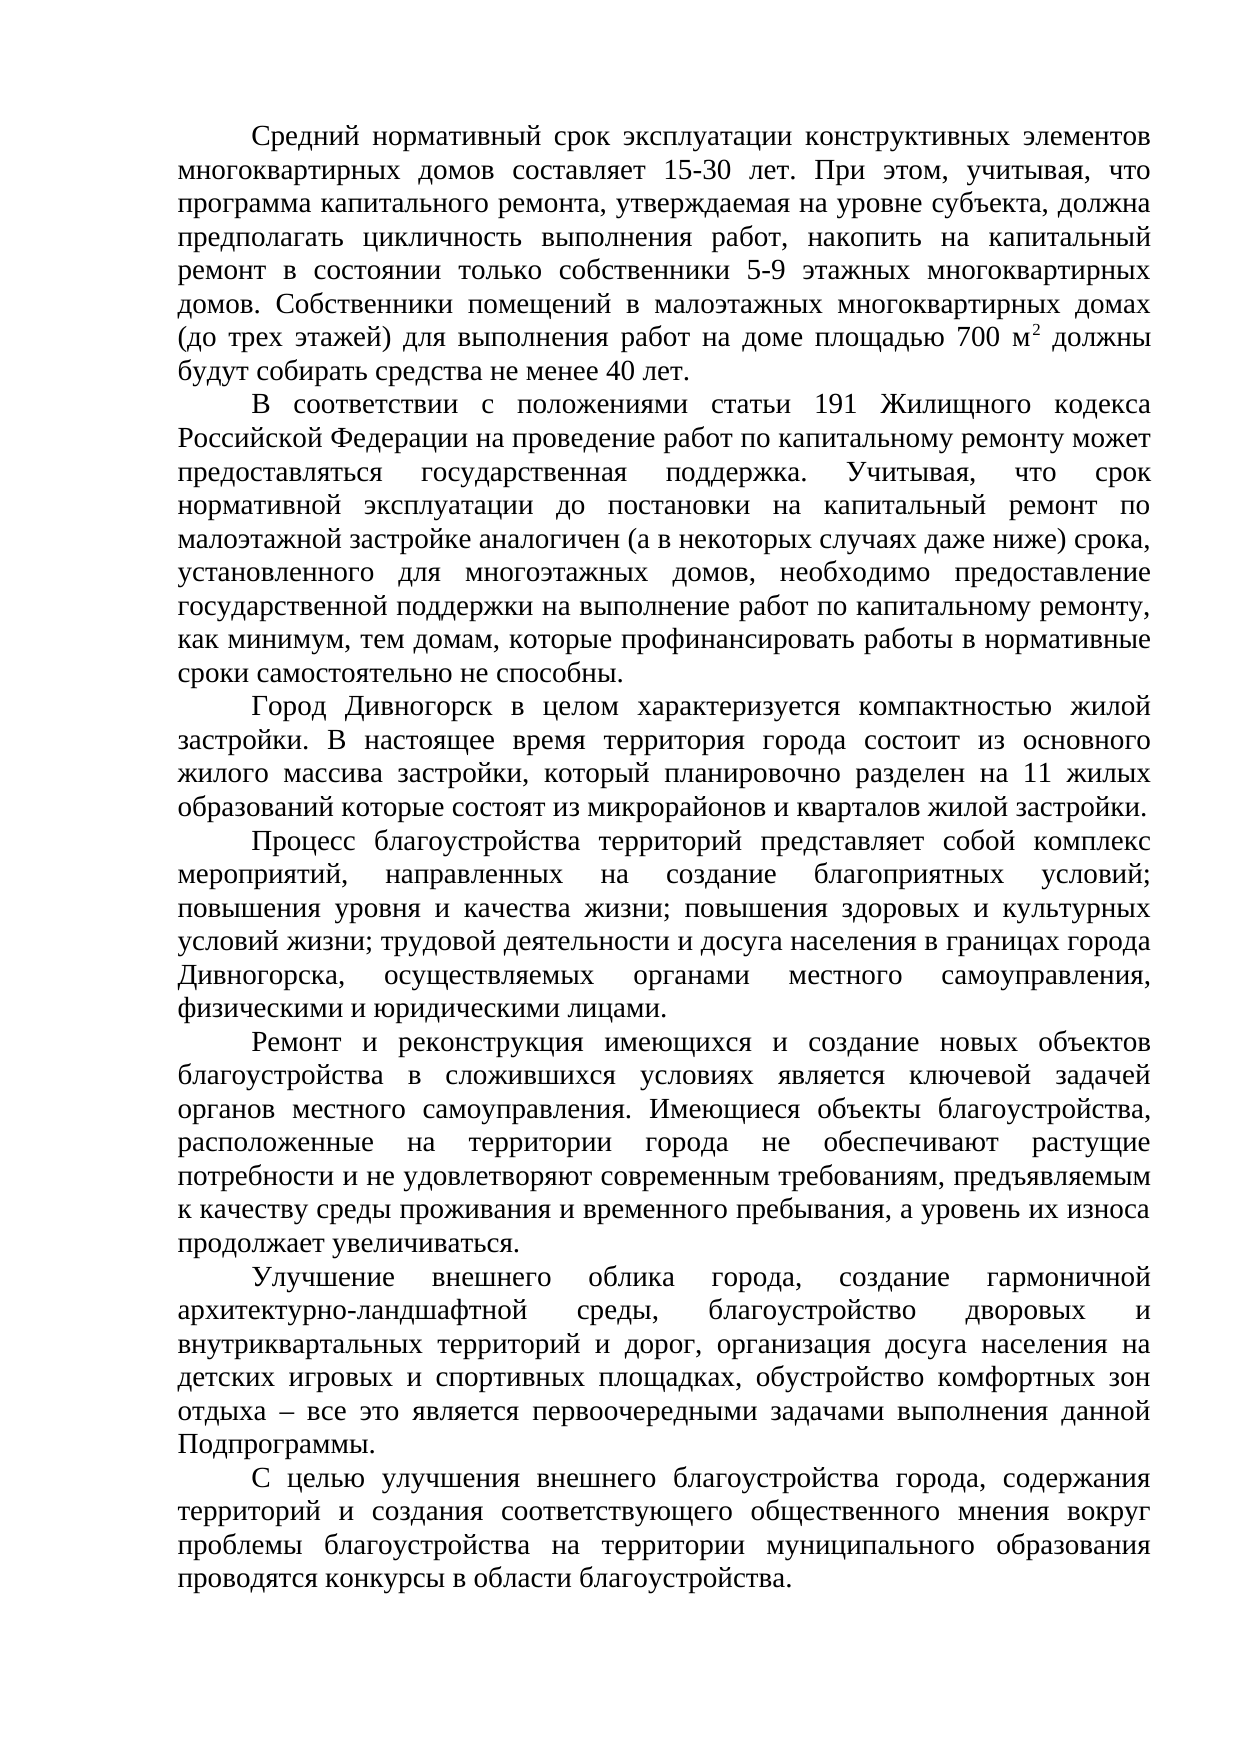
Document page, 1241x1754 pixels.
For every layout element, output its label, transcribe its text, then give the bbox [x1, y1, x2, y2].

text Процесс благоустройства территорий представляет собой комплекс мероприятий, направленных на создание благоприятных условий; повышения уровня и качества жизни; повышения здоровых и культурных условий жизни; трудовой деятельности и досуга населения в границах города Дивногорска, осуществляемых органами местного самоуправления, физическими и юридическими лицами. [177, 823, 1152, 1024]
text Улучшение внешнего облика города, создание гармоничной архитектурно-ландшафтной среды, благоустройство дворовых и внутриквартальных территорий и дорог, организация досуга населения на детских игровых и спортивных площадках, обустройство комфортных зон отдыха – все это является первоочередными задачами выполнения данной Подпрограммы. [177, 1259, 1152, 1460]
text С целью улучшения внешнего благоустройства города, содержания территорий и создания соответствующего общественного мнения вокруг проблемы благоустройства на территории муниципального образования проводятся конкурсы в области благоустройства. [177, 1460, 1152, 1594]
text Средний нормативный срок эксплуатации конструктивных элементов многоквартирных домов составляет 15-30 лет. При этом, учитывая, что программа капитального ремонта, утверждаемая на уровне субъекта, должна предполагать цикличность выполнения работ, накопить на капитальный ремонт в состоянии только собственники 5-9 этажных многоквартирных домов. Собственники помещений в малоэтажных многоквартирных домах (до трех этажей) для выполнения работ на доме площадью 700 м2 должны будут собирать средства не менее 40 лет. [177, 118, 1152, 387]
text В соответствии с положениями статьи 191 Жилищного кодекса Российской Федерации на проведение работ по капитальному ремонту может предоставляться государственная поддержка. Учитывая, что срок нормативной эксплуатации до постановки на капитальный ремонт по малоэтажной застройке аналогичен (а в некоторых случаях даже ниже) срока, установленного для многоэтажных домов, необходимо предоставление государственной поддержки на выполнение работ по капитальному ремонту, как минимум, тем домам, которые профинансировать работы в нормативные сроки самостоятельно не способны. [177, 387, 1152, 688]
text Город Дивногорск в целом характеризуется компактностью жилой застройки. В настоящее время территория города состоит из основного жилого массива застройки, который планировочно разделен на 11 жилых образований которые состоят из микрорайонов и кварталов жилой застройки. [177, 688, 1152, 823]
text Ремонт и реконструкция имеющихся и создание новых объектов благоустройства в сложившихся условиях является ключевой задачей органов местного самоуправления. Имеющиеся объекты благоустройства, расположенные на территории города не обеспечивают растущие потребности и не удовлетворяют современным требованиям, предъявляемым к качеству среды проживания и временного пребывания, а уровень их износа продолжает увеличиваться. [177, 1024, 1152, 1259]
